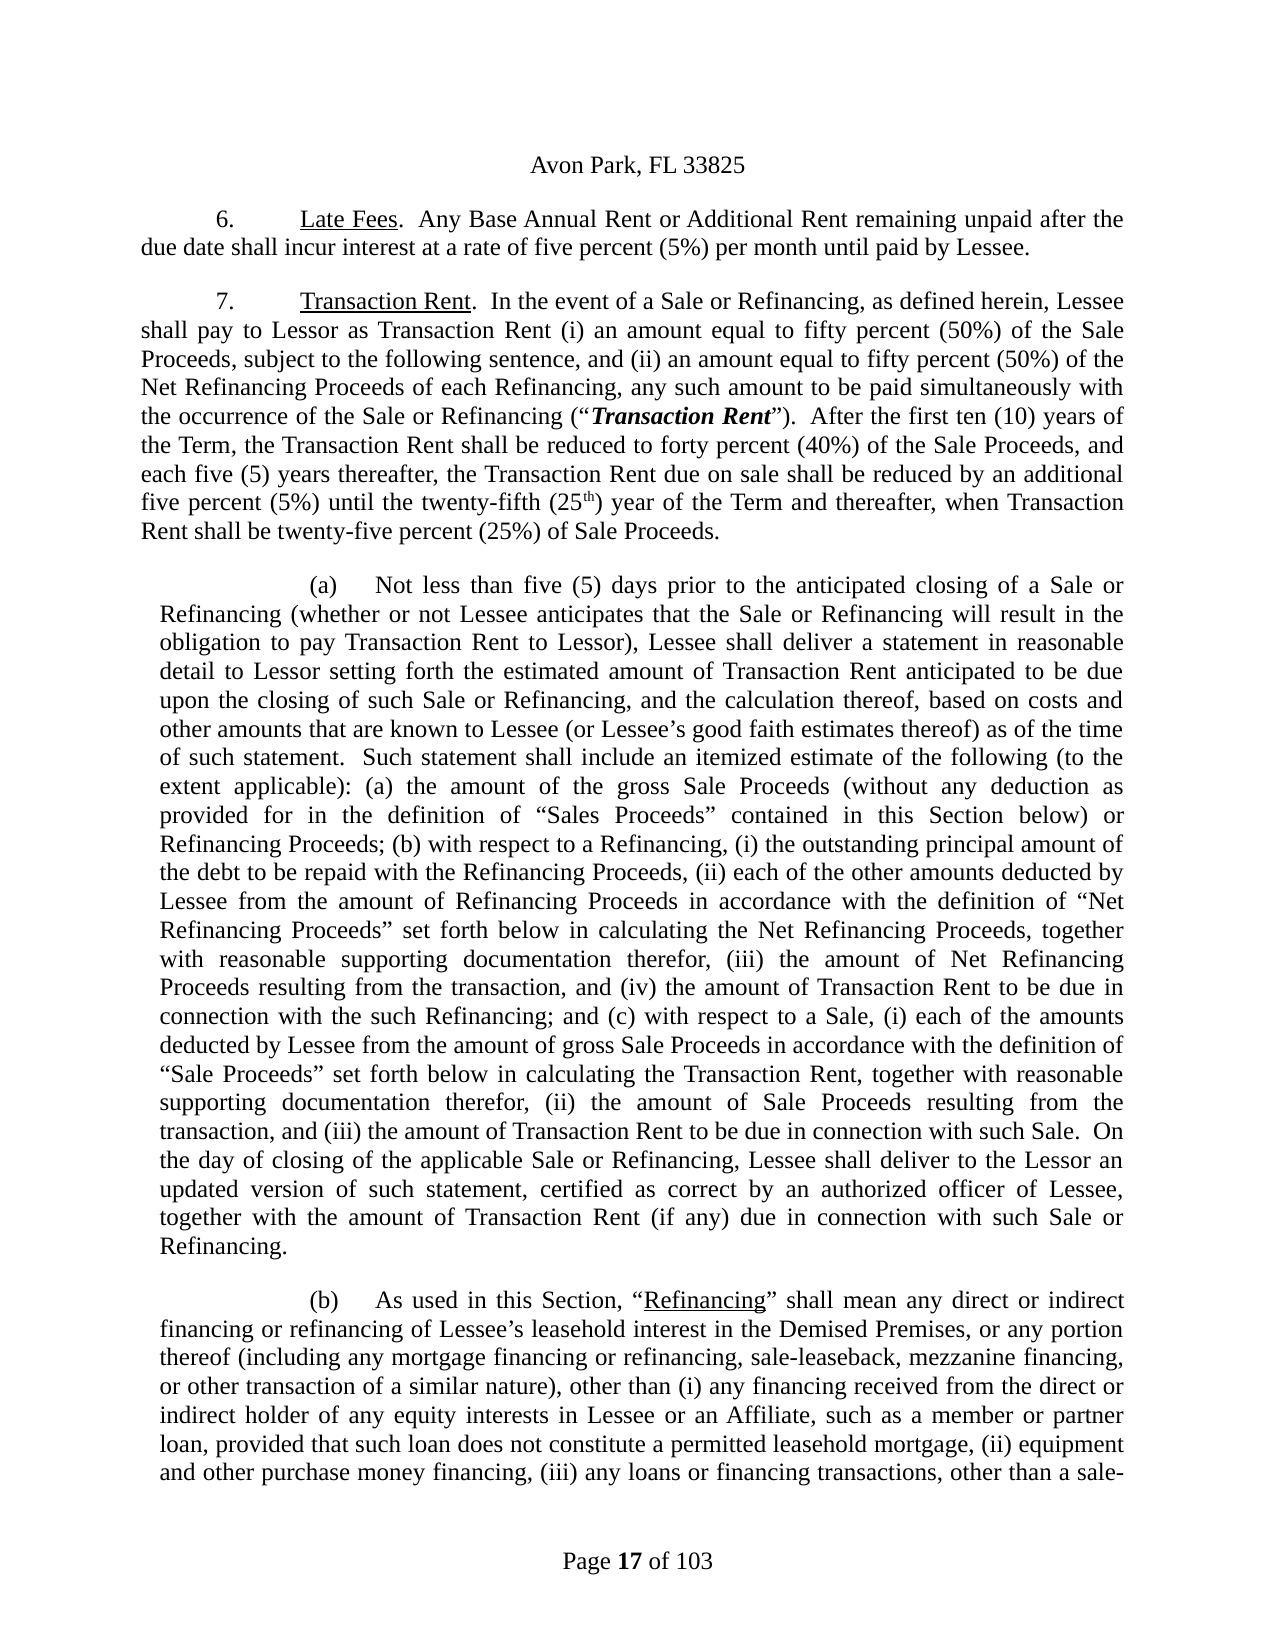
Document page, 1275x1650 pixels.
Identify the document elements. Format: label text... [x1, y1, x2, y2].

subtitle Avon Park, FL 33825 [150, 150, 1125, 179]
subtitle Transaction Rent. In the event of a Sale or Refinancing, as defined herein, Lessee shall pay to Lessor as Transaction Rent (i) an amount equal to fifty percent (50%) of the Sale Proceeds, subject to the following sentence, and (ii) an amount equal to fifty percent (50%) of the Net Refinancing Proceeds of each Refinancing, any such amount to be paid simultaneously with the occurrence of the Sale or Refinancing (“Transaction Rent”). After the first ten (10) years of the Term, the Transaction Rent shall be reduced to forty percent (40%) of the Sale Proceeds, and each five (5) years thereafter, the Transaction Rent due on sale shall be reduced by an additional five percent (5%) until the twenty-fifth (25th) year of the Term and thereafter, when Transaction Rent shall be twenty-five percent (25%) of Sale Proceeds. [141, 286, 1125, 545]
subtitle Not less than five (5) days prior to the anticipated closing of a Sale or Refinancing (whether or not Lessee anticipates that the Sale or Refinancing will result in the obligation to pay Transaction Rent to Lessor), Lessee shall deliver a statement in reasonable detail to Lessor setting forth the estimated amount of Transaction Rent anticipated to be due upon the closing of such Sale or Refinancing, and the calculation thereof, based on costs and other amounts that are known to Lessee (or Lessee’s good faith estimates thereof) as of the time of such statement. Such statement shall include an itemized estimate of the following (to the extent applicable): (a) the amount of the gross Sale Proceeds (without any deduction as provided for in the definition of “Sales Proceeds” contained in this Section below) or Refinancing Proceeds; (b) with respect to a Refinancing, (i) the outstanding principal amount of the debt to be repaid with the Refinancing Proceeds, (ii) each of the other amounts deducted by Lessee from the amount of Refinancing Proceeds in accordance with the definition of “Net Refinancing Proceeds” set forth below in calculating the Net Refinancing Proceeds, together with reasonable supporting documentation therefor, (iii) the amount of Net Refinancing Proceeds resulting from the transaction, and (iv) the amount of Transaction Rent to be due in connection with the such Refinancing; and (c) with respect to a Sale, (i) each of the amounts deducted by Lessee from the amount of gross Sale Proceeds in accordance with the definition of “Sale Proceeds” set forth below in calculating the Transaction Rent, together with reasonable supporting documentation therefor, (ii) the amount of Sale Proceeds resulting from the transaction, and (iii) the amount of Transaction Rent to be due in connection with such Sale. On the day of closing of the applicable Sale or Refinancing, Lessee shall deliver to the Lessor an updated version of such statement, certified as correct by an authorized officer of Lessee, together with the amount of Transaction Rent (if any) due in connection with such Sale or Refinancing. [159, 570, 1125, 1260]
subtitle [159, 1285, 1125, 1486]
subtitle Late Fees. Any Base Annual Rent or Additional Rent remaining unpaid after the due date shall incur interest at a rate of five percent (5%) per month until paid by Lessee. [141, 204, 1125, 261]
